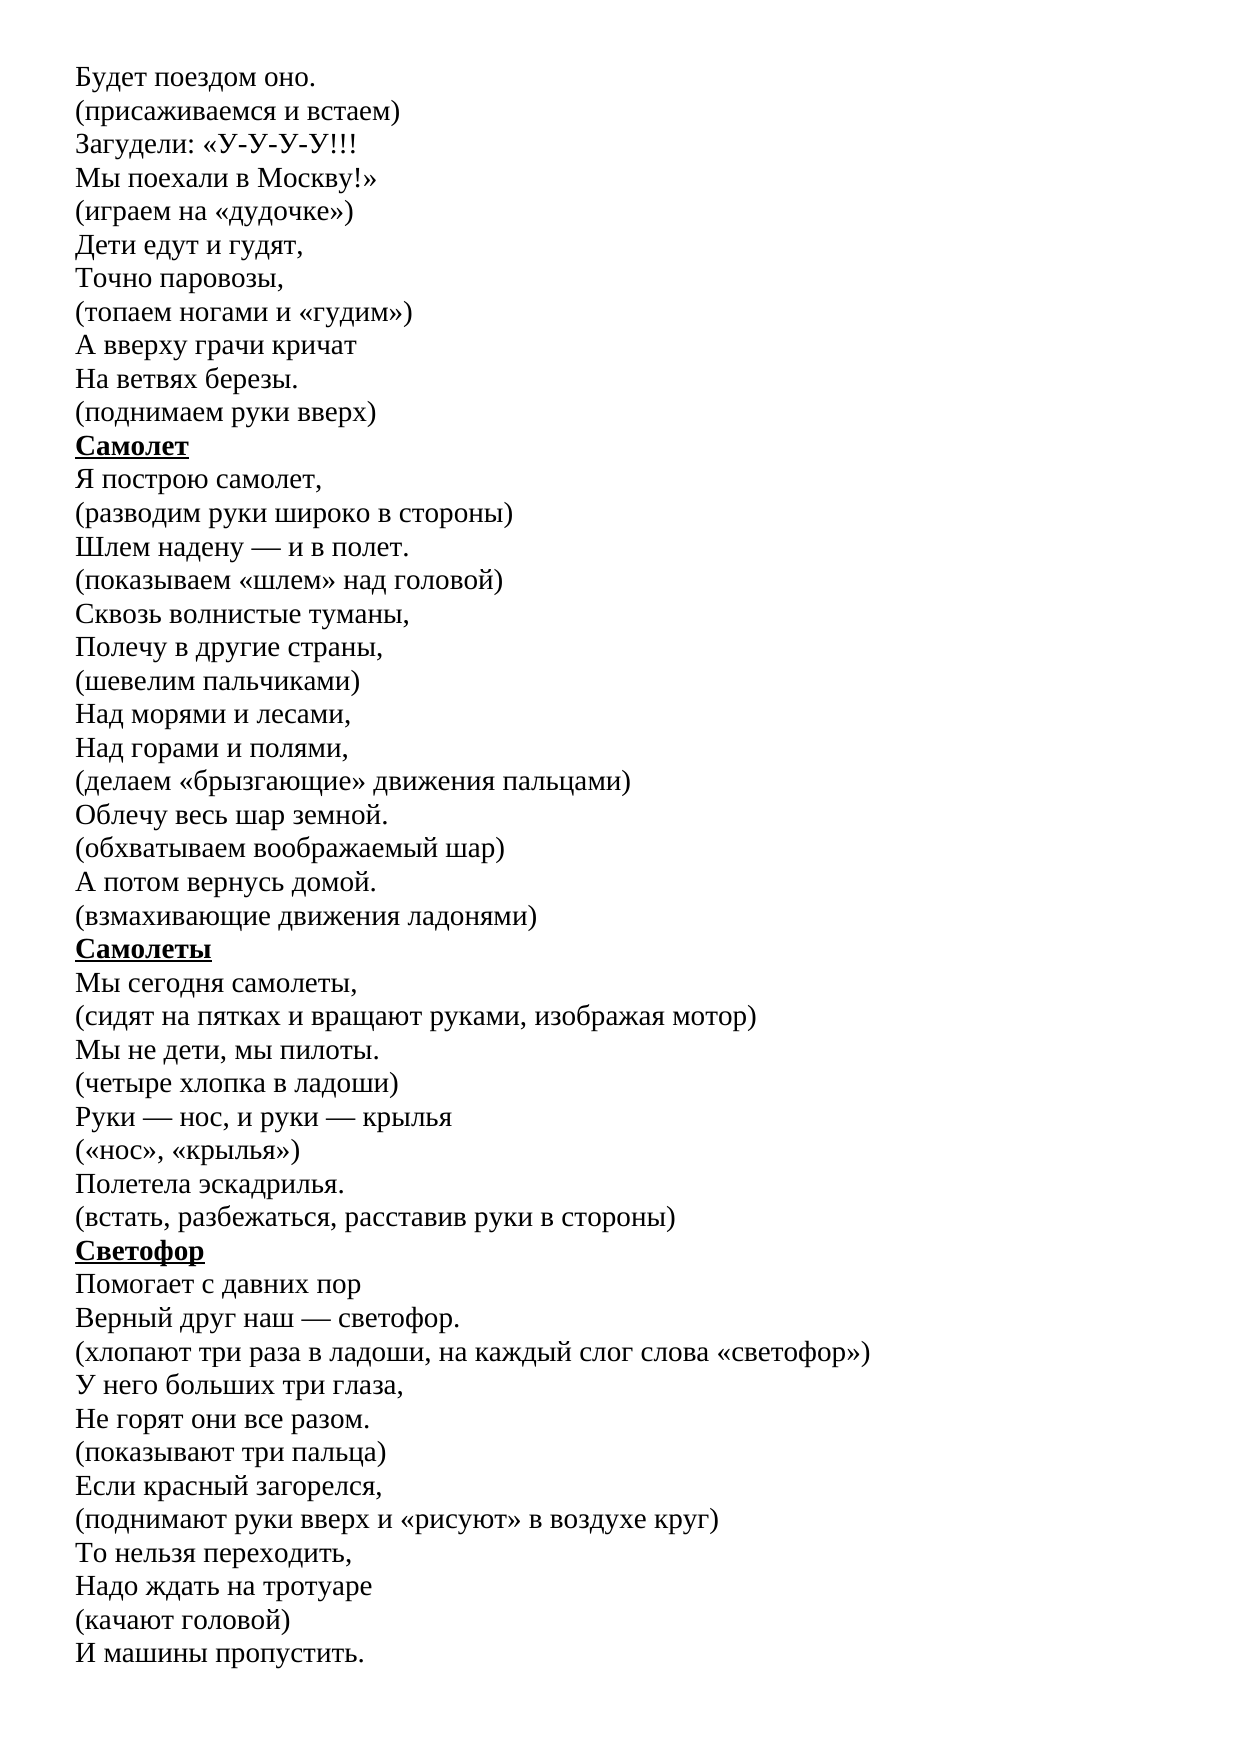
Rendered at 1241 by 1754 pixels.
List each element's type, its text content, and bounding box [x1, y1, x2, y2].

text Самолет Я построю самолет, (разводим руки широко в стороны) Шлем надену — и в полет. (показываем «шлем» над головой) Сквозь волнистые туманы, Полечу в другие страны, (шевелим пальчиками) Над морями и лесами, Над горами и полями, (делаем «брызгающие» движения пальцами) Облечу весь шар земной. (обхватываем воображаемый шар) А потом вернусь домой. (взмахивающие движения ладонями) [75, 428, 1165, 931]
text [75, 59, 1165, 428]
text Самолеты Мы сегодня самолеты, (сидят на пятках и вращают руками, изображая мотор) Мы не дети, мы пилоты. (четыре хлопка в ладоши) Руки — нос, и руки — крылья («нос», «крылья») Полетела эскадрилья. (встать, разбежаться, расставив руки в стороны) [75, 931, 1165, 1233]
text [75, 1233, 1165, 1669]
